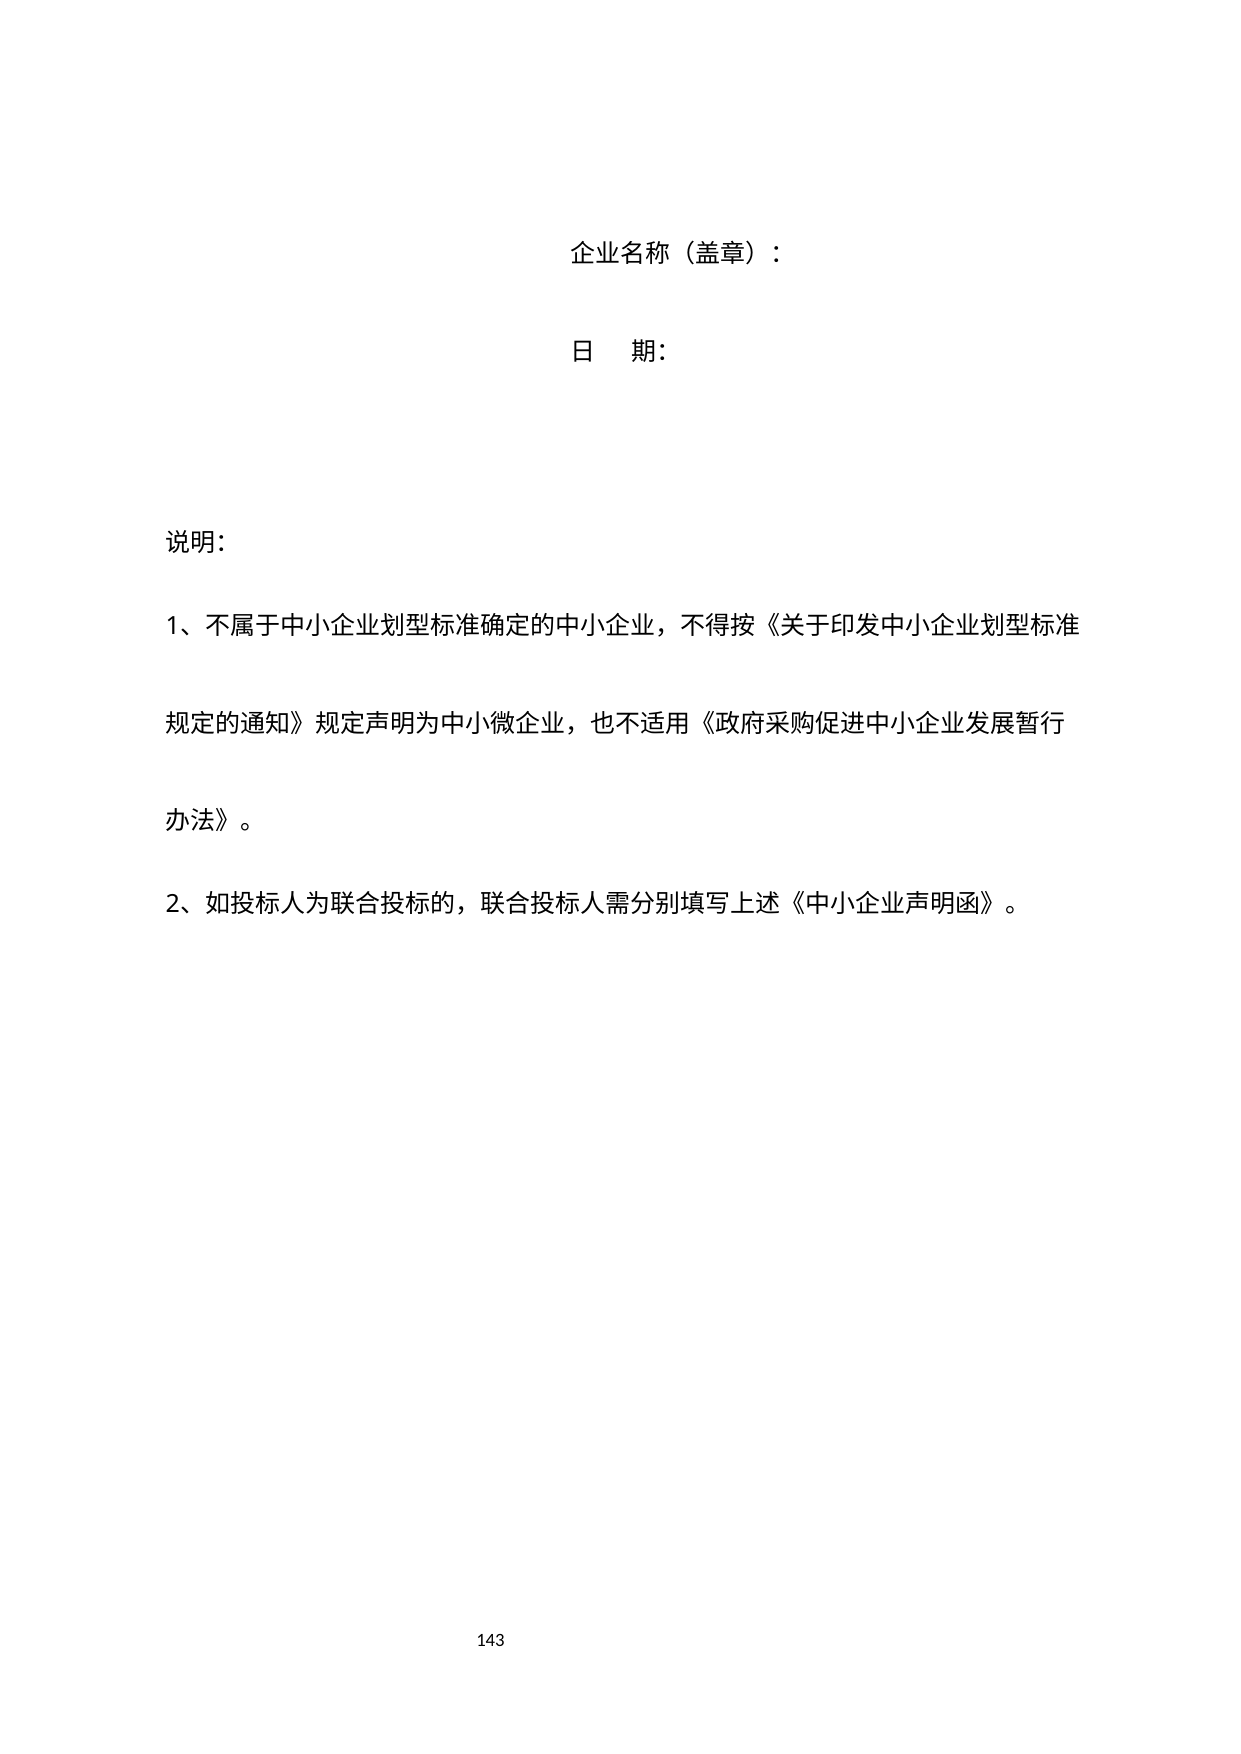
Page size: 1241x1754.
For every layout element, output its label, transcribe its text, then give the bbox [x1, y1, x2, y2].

text 2、如投标人为联合投标的，联合投标人需分别填写上述《中小企业声明函》。 [165, 869, 1087, 934]
text 1、不属于中小企业划型标准确定的中小企业，不得按《关于印发中小企业划型标准规定的通知》规定声明为中小微企业，也不适用《政府采购促进中小企业发展暂行办法》。 [165, 591, 1087, 851]
text 企业名称（盖章）： 日 期： [570, 219, 1087, 382]
text 说明： [165, 508, 1087, 573]
